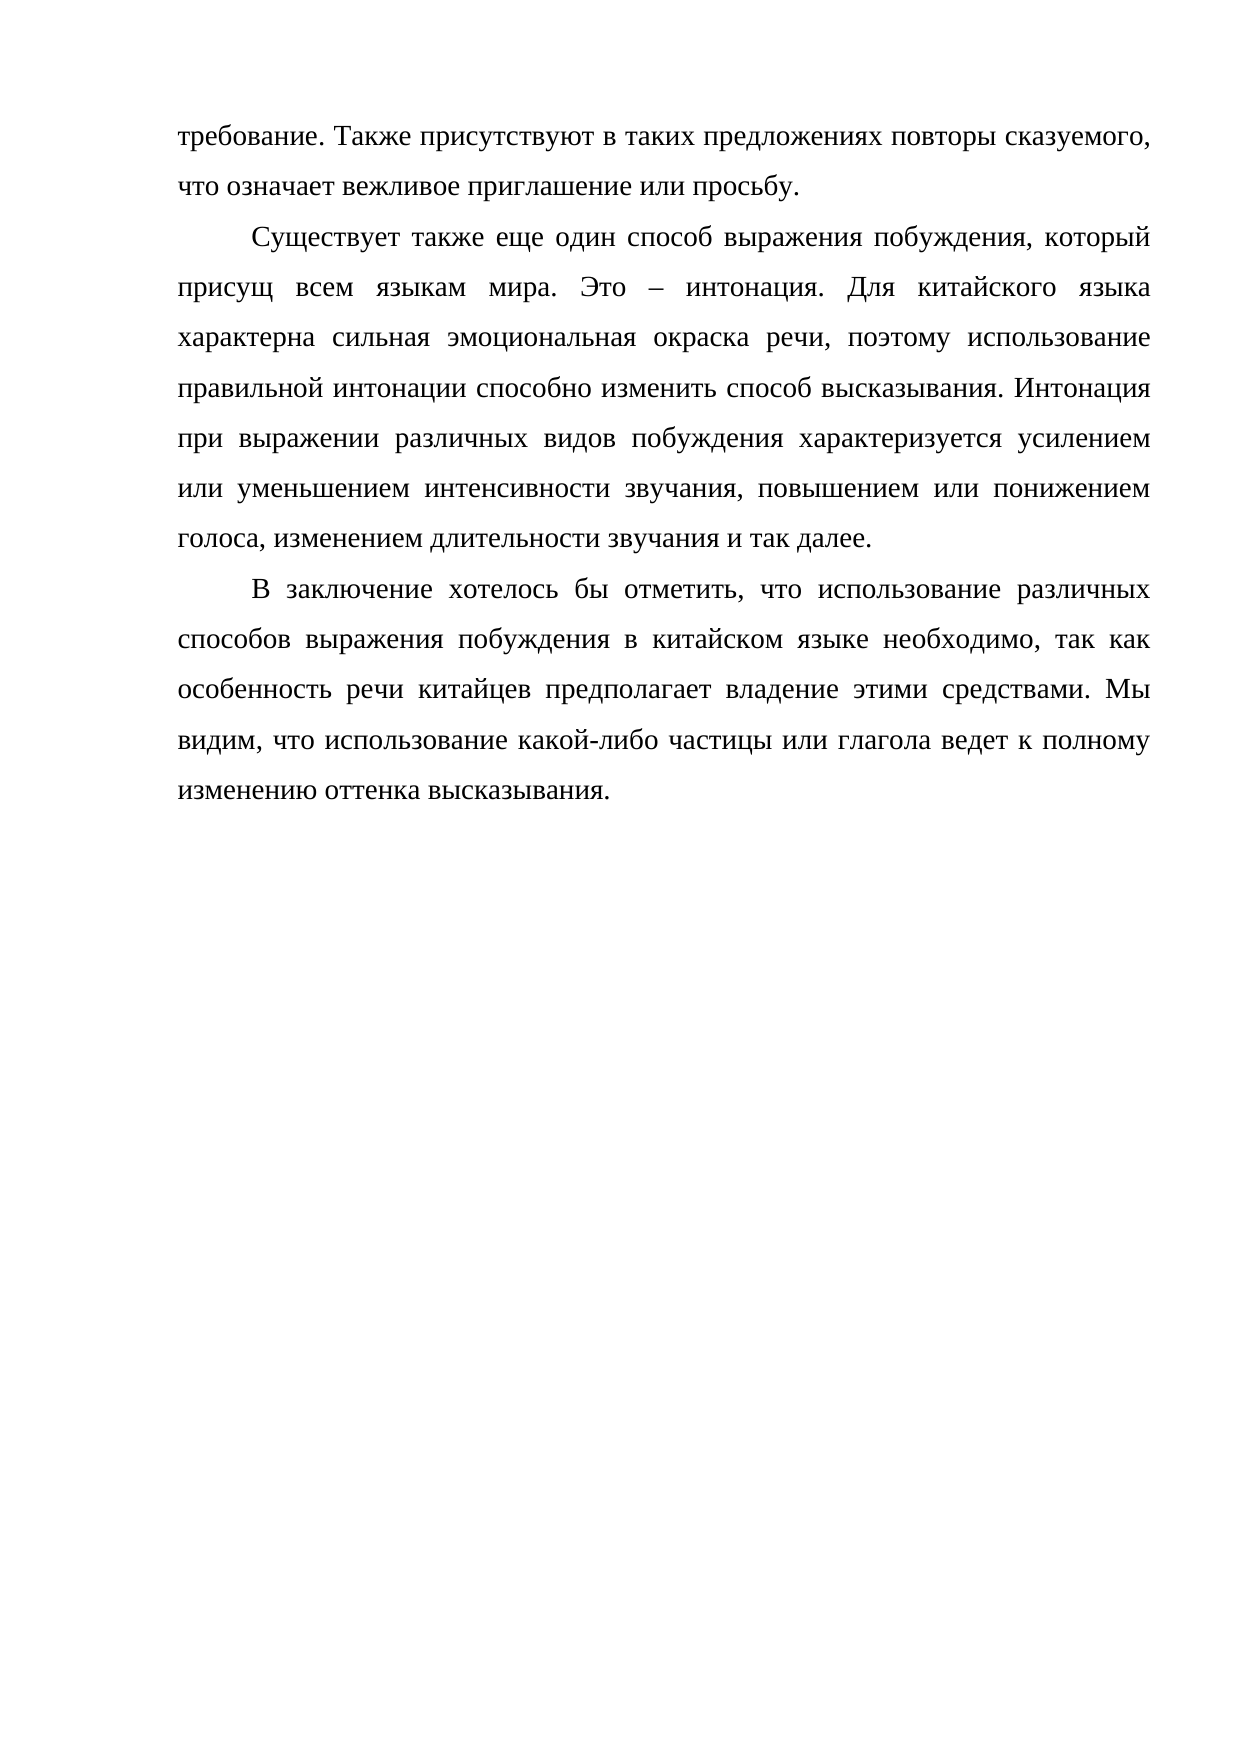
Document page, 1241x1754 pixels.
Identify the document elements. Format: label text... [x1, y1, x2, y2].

text В заключение хотелось бы отметить, что использование различных способов выражения побуждения в китайском языке необходимо, так как особенность речи китайцев предполагает владение этими средствами. Мы видим, что использование какой-либо частицы или глагола ведет к полному изменению оттенка высказывания. [177, 571, 1152, 806]
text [177, 118, 1152, 202]
text Существует также еще один способ выражения побуждения, который присущ всем языкам мира. Это – интонация. Для китайского языка характерна сильная эмоциональная окраска речи, поэтому использование правильной интонации способно изменить способ высказывания. Интонация при выражении различных видов побуждения характеризуется усилением или уменьшением интенсивности звучания, повышением или понижением голоса, изменением длительности звучания и так далее. [177, 219, 1152, 554]
